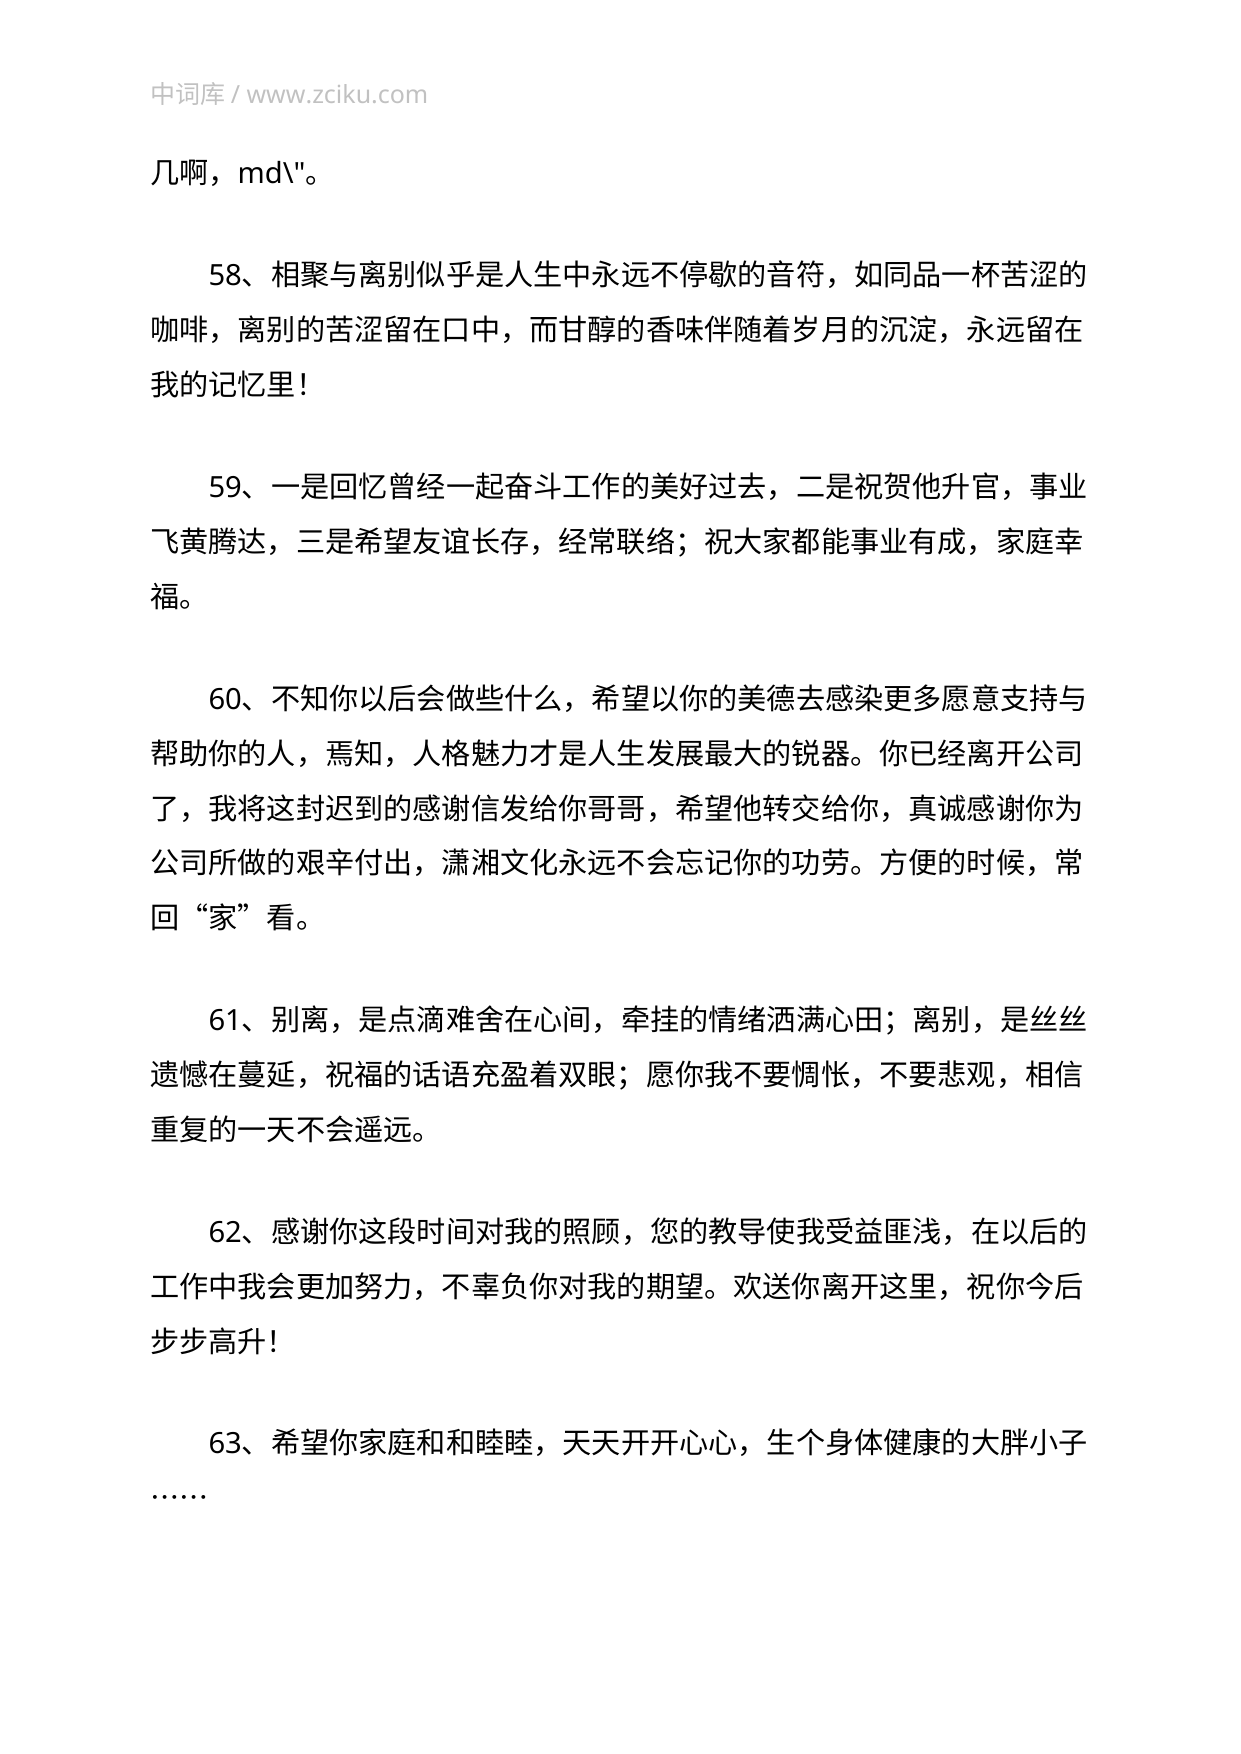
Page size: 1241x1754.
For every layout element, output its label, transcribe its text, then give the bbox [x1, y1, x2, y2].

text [150, 150, 1090, 192]
text 63、希望你家庭和和睦睦，天天开开心心，生个身体健康的大胖小子…… [150, 1420, 1090, 1517]
text 61、别离，是点滴难舍在心间，牵挂的情绪洒满心田；离别，是丝丝遗憾在蔓延，祝福的话语充盈着双眼；愿你我不要惆怅，不要悲观，相信重复的一天不会遥远。 [150, 997, 1090, 1149]
text 58、相聚与离别似乎是人生中永远不停歇的音符，如同品一杯苦涩的咖啡，离别的苦涩留在口中，而甘醇的香味伴随着岁月的沉淀，永远留在我的记忆里！ [150, 252, 1090, 404]
text 62、感谢你这段时间对我的照顾，您的教导使我受益匪浅，在以后的工作中我会更加努力，不辜负你对我的期望。欢送你离开这里，祝你今后步步高升！ [150, 1208, 1090, 1361]
text 59、一是回忆曾经一起奋斗工作的美好过去，二是祝贺他升官，事业飞黄腾达，三是希望友谊长存，经常联络；祝大家都能事业有成，家庭幸福。 [150, 464, 1090, 616]
text 60、不知你以后会做些什么，希望以你的美德去感染更多愿意支持与帮助你的人，焉知，人格魅力才是人生发展最大的锐器。你已经离开公司了，我将这封迟到的感谢信发给你哥哥，希望他转交给你，真诚感谢你为公司所做的艰辛付出，潇湘文化永远不会忘记你的功劳。方便的时候，常回“家”看。 [150, 675, 1090, 937]
